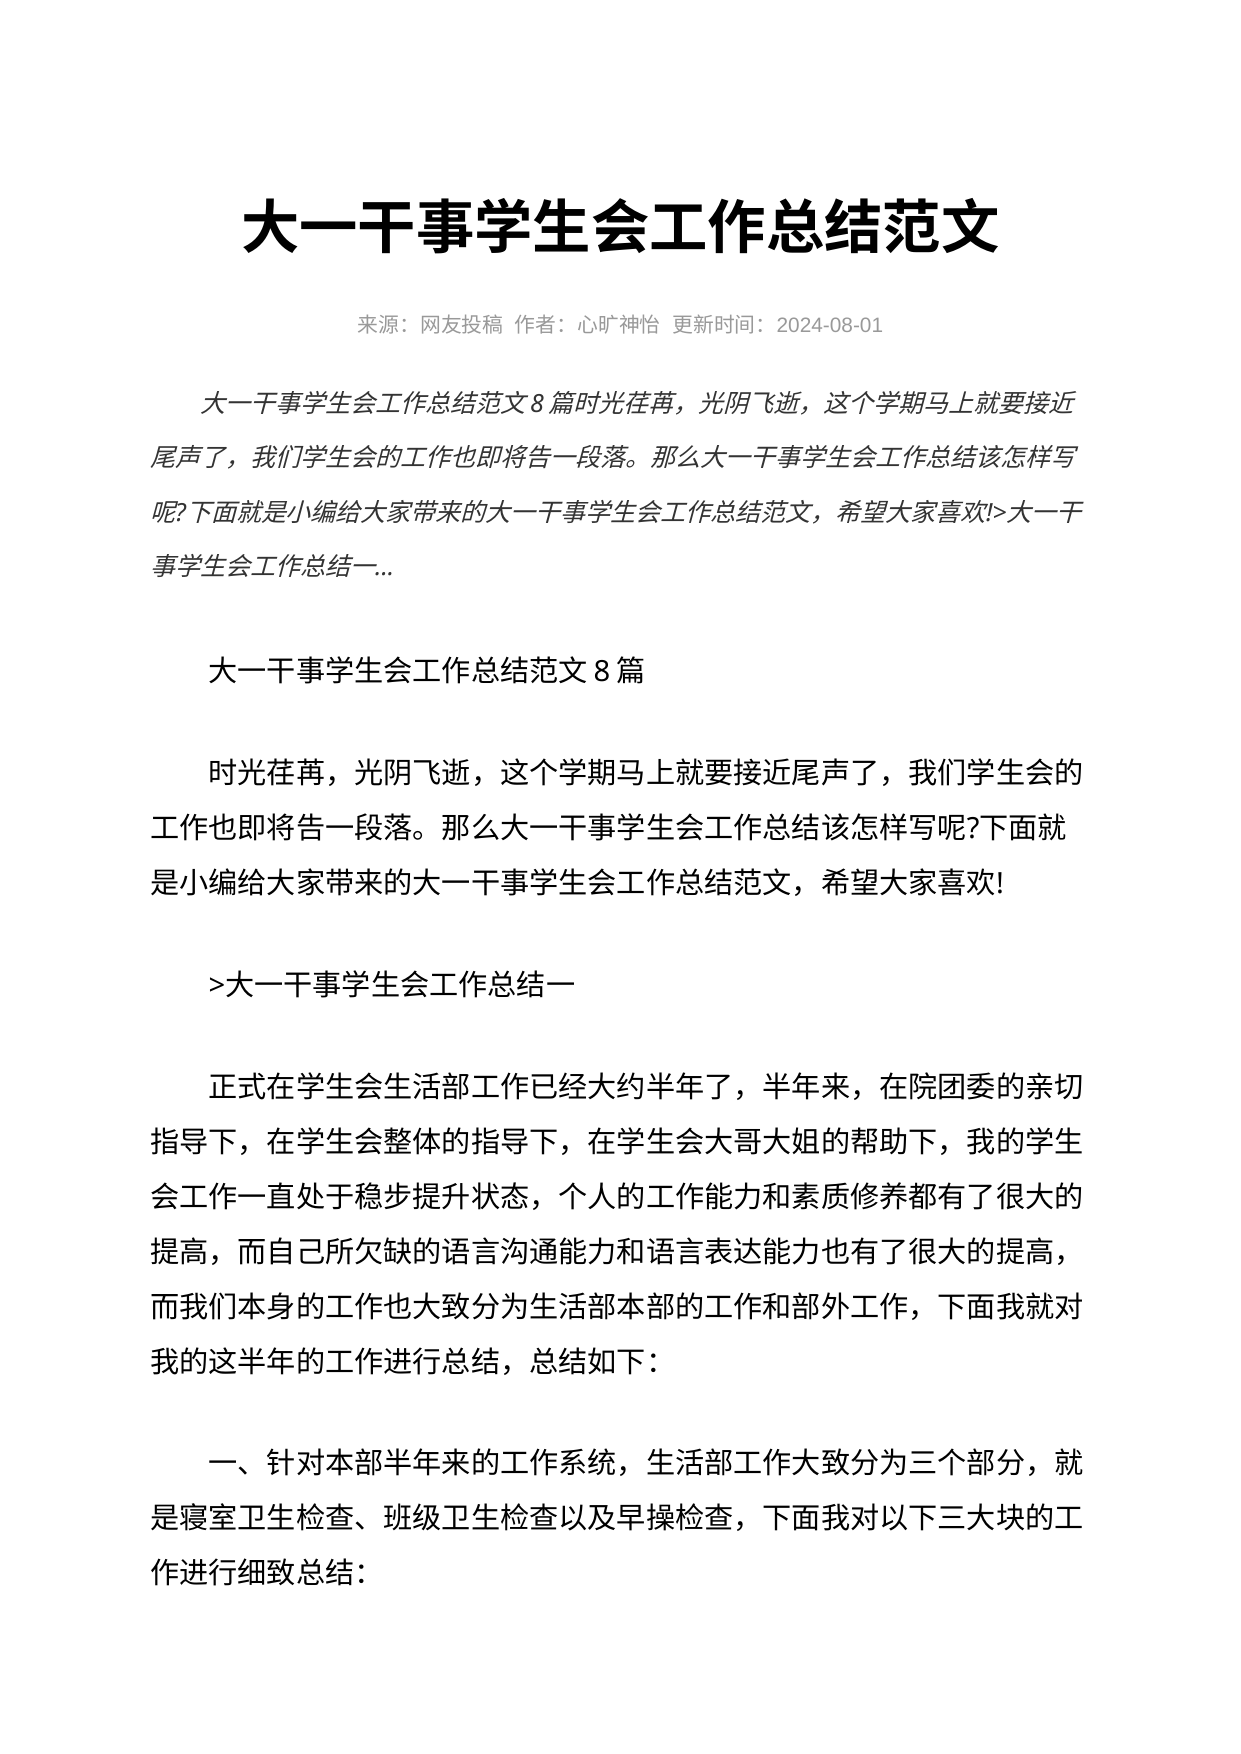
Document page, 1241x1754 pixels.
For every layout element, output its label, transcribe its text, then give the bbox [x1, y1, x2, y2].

text 一、针对本部半年来的工作系统，生活部工作大致分为三个部分，就是寝室卫生检查、班级卫生检查以及早操检查，下面我对以下三大块的工作进行细致总结： [150, 1440, 1090, 1592]
text >大一干事学生会工作总结一 [150, 962, 1090, 1004]
subtitle 大一干事学生会工作总结范文 [150, 181, 1090, 266]
text 大一干事学生会工作总结范文8篇 [150, 648, 1090, 690]
text 正式在学生会生活部工作已经大约半年了，半年来，在院团委的亲切指导下，在学生会整体的指导下，在学生会大哥大姐的帮助下，我的学生会工作一直处于稳步提升状态，个人的工作能力和素质修养都有了很大的提高，而自己所欠缺的语言沟通能力和语言表达能力也有了很大的提高，而我们本身的工作也大致分为生活部本部的工作和部外工作，下面我就对我的这半年的工作进行总结，总结如下： [150, 1064, 1090, 1380]
text 来源：网友投稿 作者：心旷神怡 更新时间：2024-08-01 [150, 313, 1090, 337]
text 大一干事学生会工作总结范文8篇时光荏苒，光阴飞逝，这个学期马上就要接近尾声了，我们学生会的工作也即将告一段落。那么大一干事学生会工作总结该怎样写呢?下面就是小编给大家带来的大一干事学生会工作总结范文，希望大家喜欢!>大一干事学生会工作总结一... [150, 383, 1090, 583]
text 时光荏苒，光阴飞逝，这个学期马上就要接近尾声了，我们学生会的工作也即将告一段落。那么大一干事学生会工作总结该怎样写呢?下面就是小编给大家带来的大一干事学生会工作总结范文，希望大家喜欢! [150, 750, 1090, 902]
